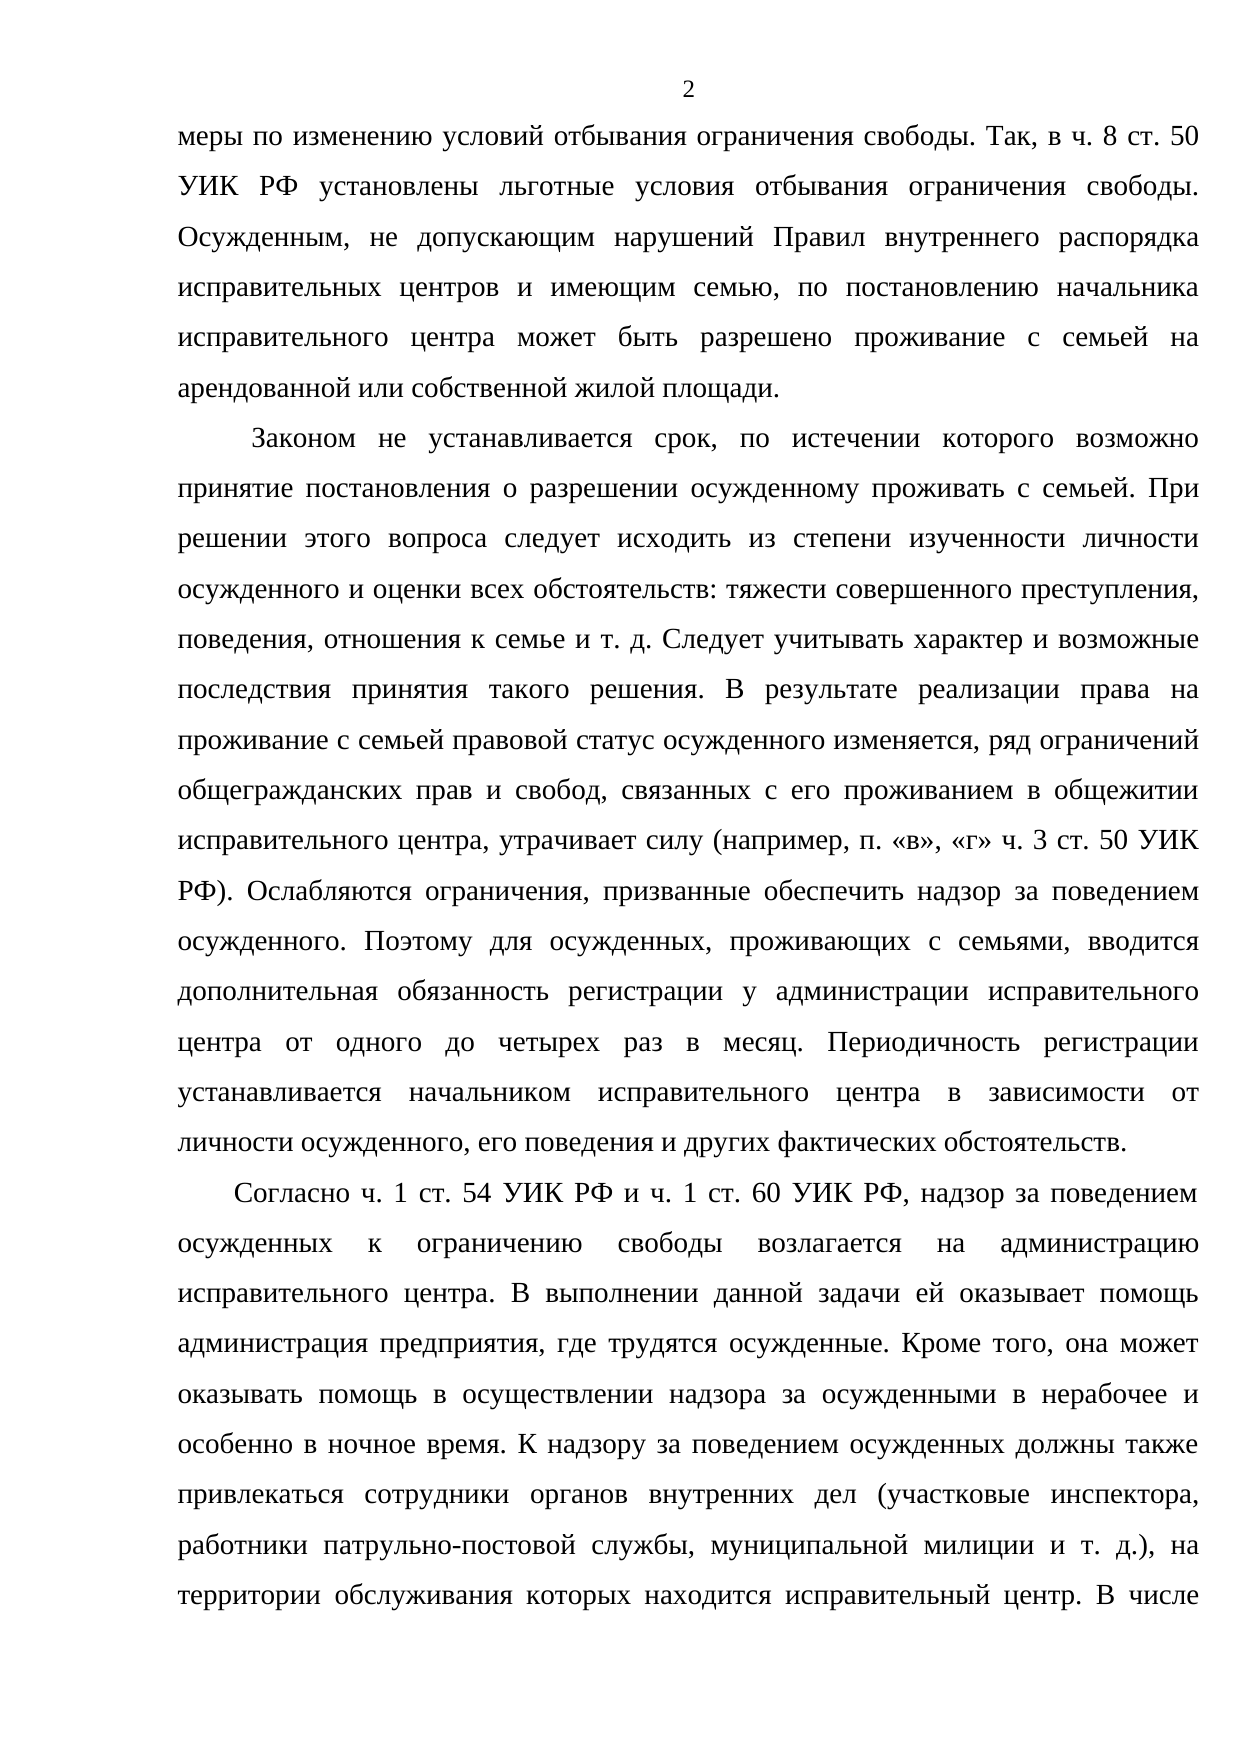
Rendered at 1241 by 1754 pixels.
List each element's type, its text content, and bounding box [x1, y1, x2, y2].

text Законом не устанавливается срок, по истечении которого возможно принятие постановления о разрешении осужденному проживать с семьей. При решении этого вопроса следует исходить из степени изученности личности осужденного и оценки всех обстоятельств: тяжести совершенного преступления, поведения, отношения к семье и т. д. Следует учитывать характер и возможные последствия принятия такого решения. В результате реализации права на проживание с семьей правовой статус осужденного изменяется, ряд ограничений общегражданских прав и свобод, связанных с его проживанием в общежитии исправительного центра, утрачивает силу (например, п. «в», «г» ч. 3 ст. 50 УИК РФ). Ослабляются ограничения, призванные обеспечить надзор за поведением осужденного. Поэтому для осужденных, проживающих с семьями, вводится дополнительная обязанность регистрации у администрации исправительного центра от одного до четырех раз в месяц. Периодичность регистрации устанавливается начальником исправительного центра в зависимости от личности осужденного, его поведения и других фактических обстоятельств. [177, 420, 1200, 1158]
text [177, 118, 1200, 403]
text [177, 1175, 1200, 1611]
